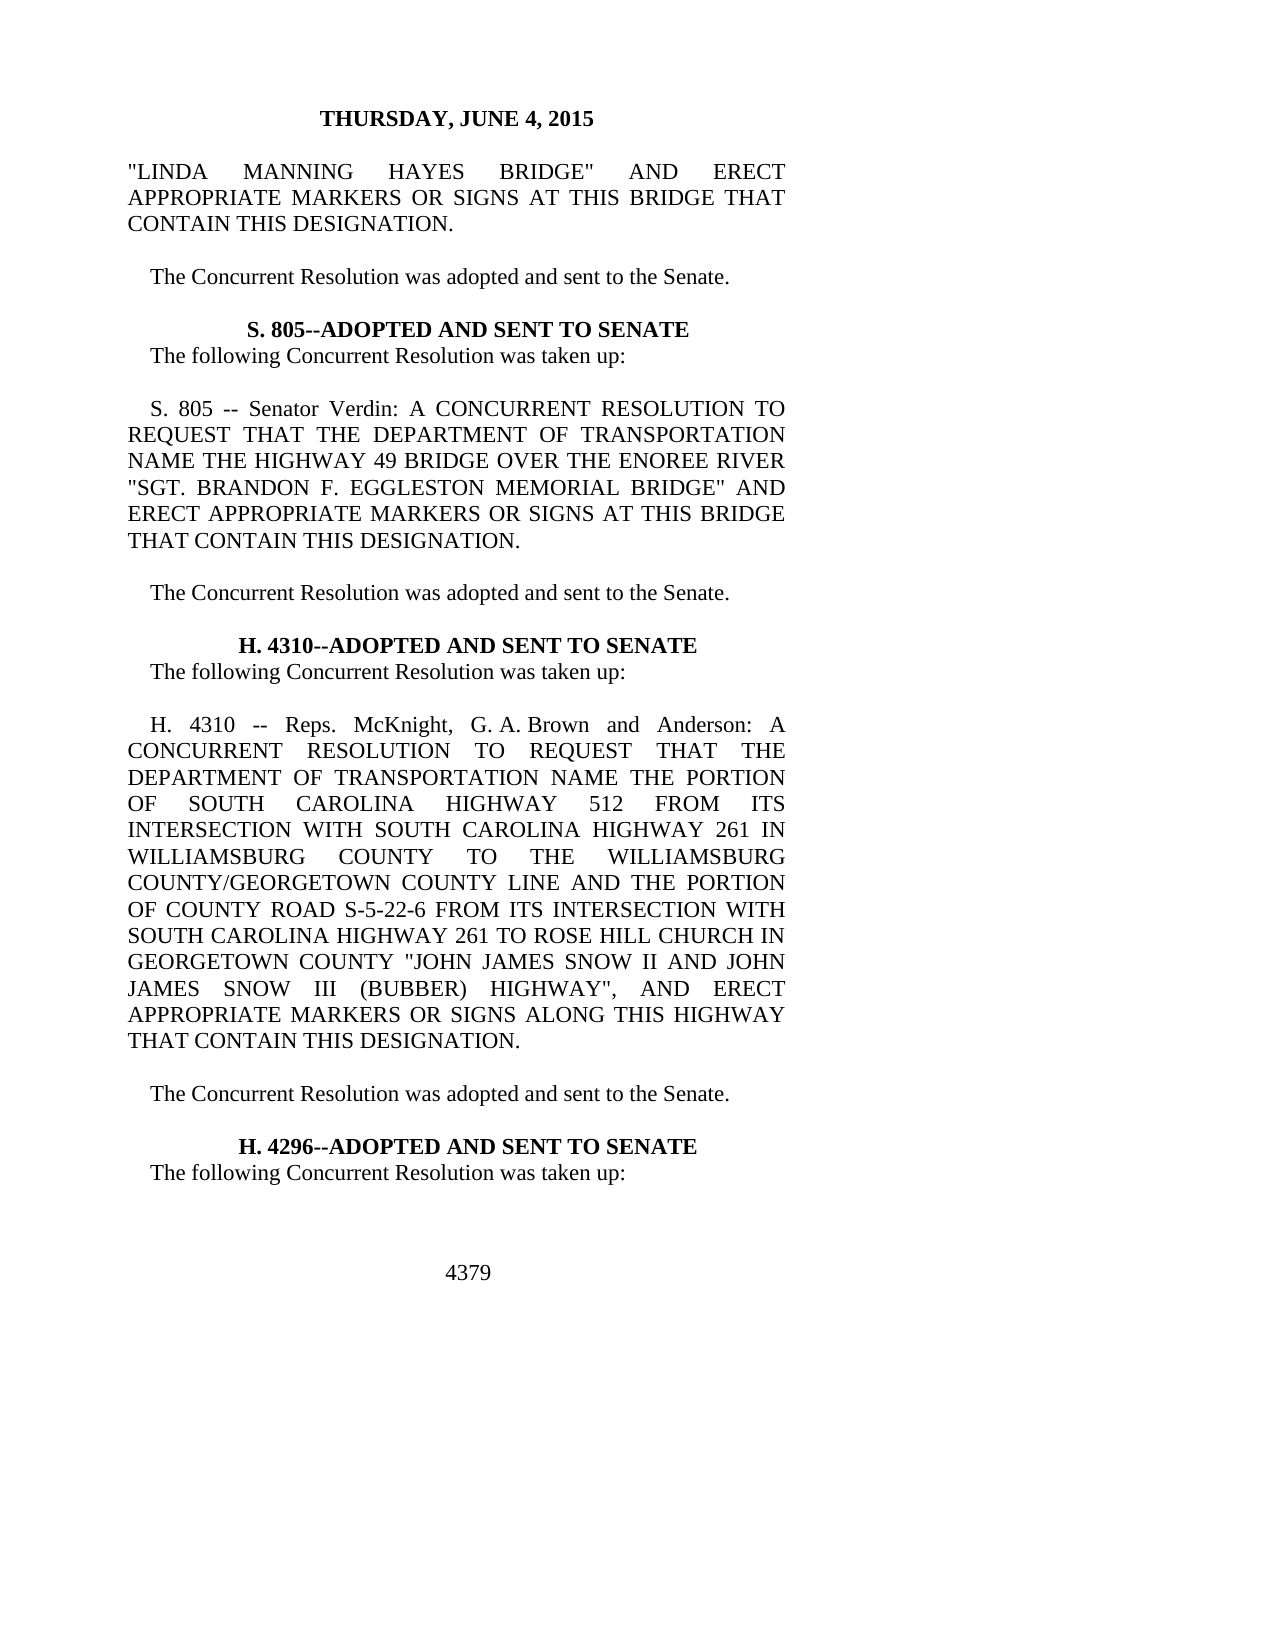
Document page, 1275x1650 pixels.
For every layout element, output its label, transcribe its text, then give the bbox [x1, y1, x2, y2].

text The Concurrent Resolution was adopted and sent to the Senate. [127, 579, 786, 606]
text The Concurrent Resolution was adopted and sent to the Senate. [127, 1080, 786, 1106]
text H. 4310--ADOPTED AND SENT TO SENATE [127, 632, 786, 658]
text H. 4310 -- Reps. McKnight, G. A. Brown and Anderson: A CONCURRENT RESOLUTION TO REQUEST THAT THE DEPARTMENT OF TRANSPORTATION NAME THE PORTION OF SOUTH CAROLINA HIGHWAY 512 FROM ITS INTERSECTION WITH SOUTH CAROLINA HIGHWAY 261 IN WILLIAMSBURG COUNTY TO THE WILLIAMSBURG COUNTY/GEORGETOWN COUNTY LINE AND THE PORTION OF COUNTY ROAD S-5-22-6 FROM ITS INTERSECTION WITH SOUTH CAROLINA HIGHWAY 261 TO ROSE HILL CHURCH IN GEORGETOWN COUNTY "JOHN JAMES SNOW II AND JOHN JAMES SNOW III (BUBBER) HIGHWAY", AND ERECT APPROPRIATE MARKERS OR SIGNS ALONG THIS HIGHWAY THAT CONTAIN THIS DESIGNATION. [127, 711, 786, 1054]
text The following Concurrent Resolution was taken up: [127, 658, 786, 685]
text S. 805 -- Senator Verdin: A CONCURRENT RESOLUTION TO REQUEST THAT THE DEPARTMENT OF TRANSPORTATION NAME THE HIGHWAY 49 BRIDGE OVER THE ENOREE RIVER "SGT. BRANDON F. EGGLESTON MEMORIAL BRIDGE" AND ERECT APPROPRIATE MARKERS OR SIGNS AT THIS BRIDGE THAT CONTAIN THIS DESIGNATION. [127, 395, 786, 553]
text "LINDA MANNING HAYES BRIDGE" AND ERECT APPROPRIATE MARKERS OR SIGNS AT THIS BRIDGE THAT CONTAIN THIS DESIGNATION. [127, 158, 786, 237]
text The following Concurrent Resolution was taken up: [127, 342, 786, 368]
text The following Concurrent Resolution was taken up: [127, 1159, 786, 1186]
text S. 805--ADOPTED AND SENT TO SENATE [127, 316, 786, 342]
text The Concurrent Resolution was adopted and sent to the Senate. [127, 263, 786, 289]
text H. 4296--ADOPTED AND SENT TO SENATE [127, 1133, 786, 1159]
